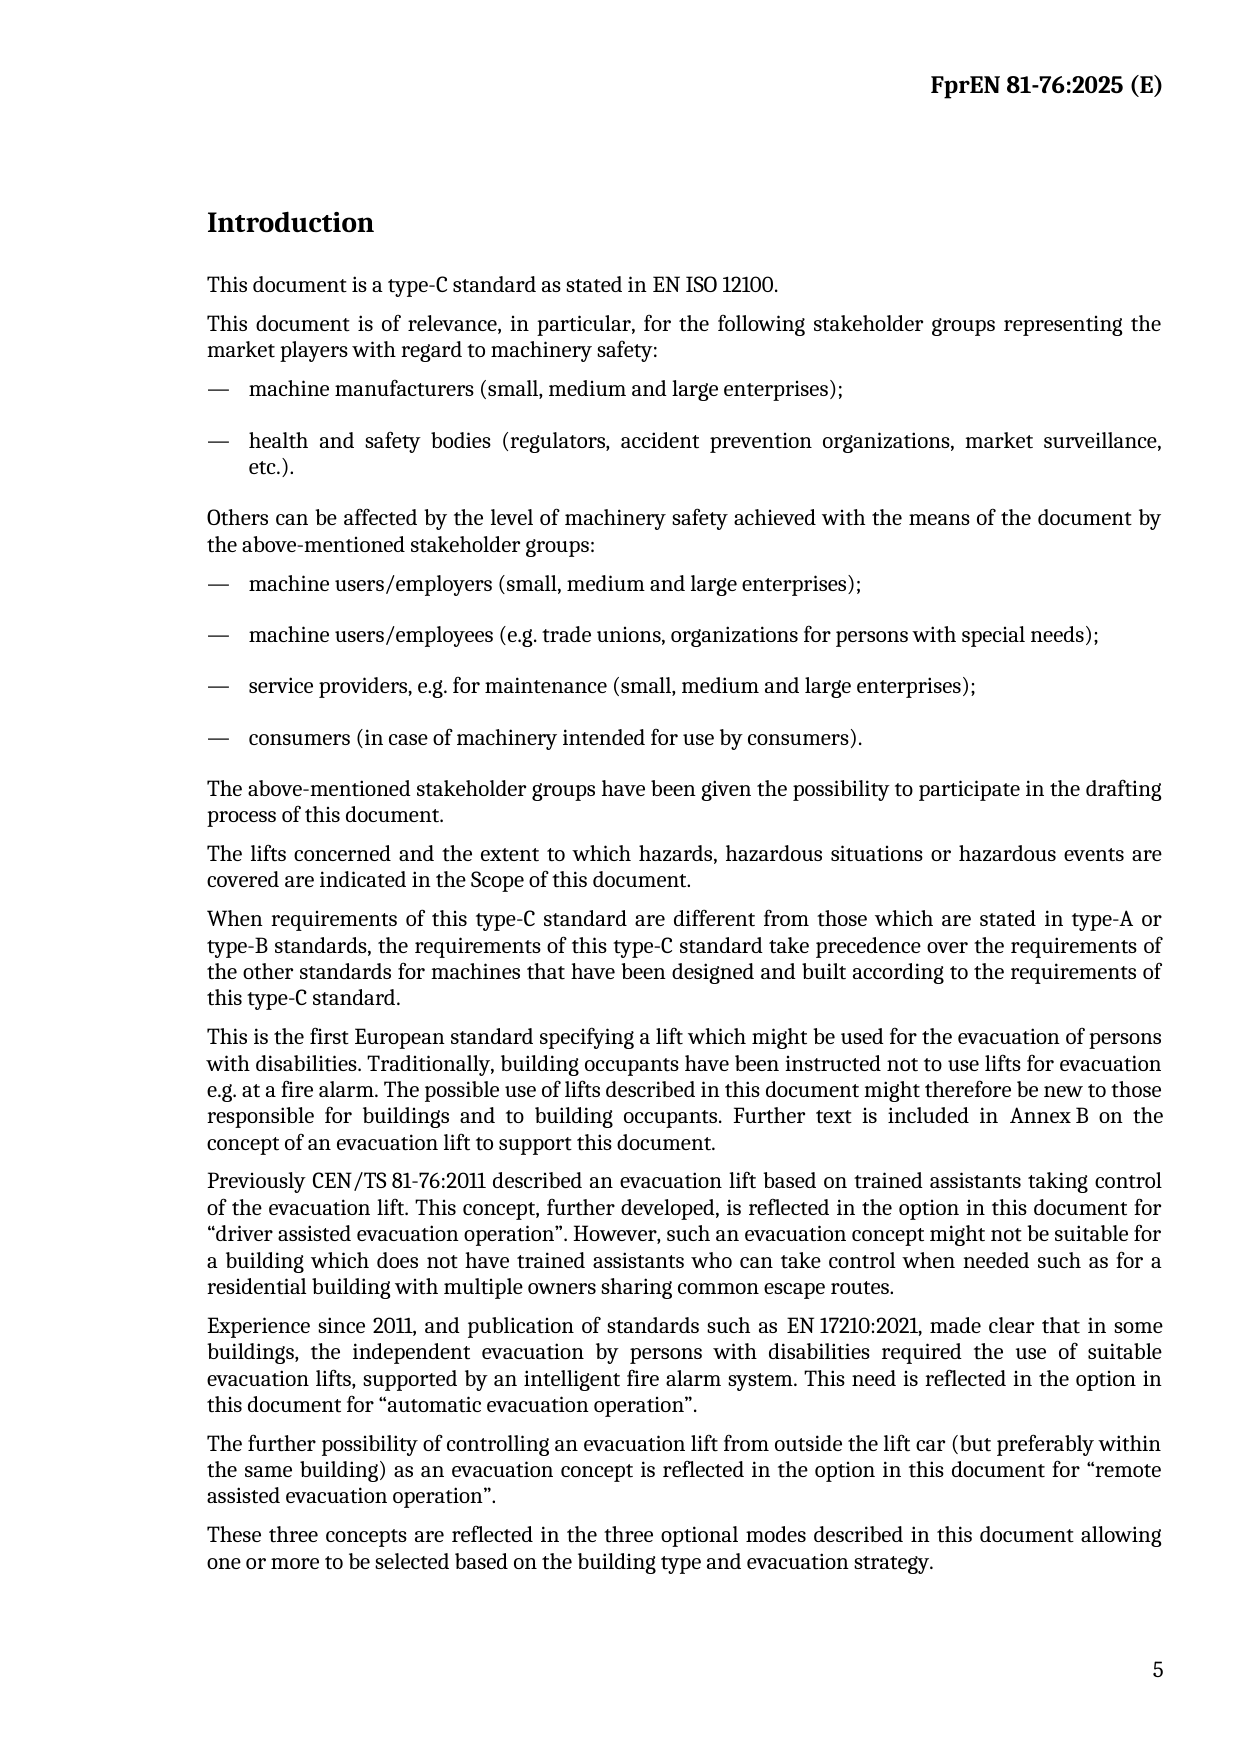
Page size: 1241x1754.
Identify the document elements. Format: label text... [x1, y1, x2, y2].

text This is the first European standard specifying a lift which might be used for the evacuation of persons with disabilities. Traditionally, building occupants have been instructed not to use lifts for evacuation e.g. at a fire alarm. The possible use of lifts described in this document might therefore be new to those responsible for buildings and to building occupants. Further text is included in Annex B on the concept of an evacuation lift to support this document. [207, 1024, 1163, 1156]
list — health and safety bodies (regulators, accident prevention organizations, market surveillance, etc.). [207, 427, 1163, 480]
text Others can be affected by the level of machinery safety achieved with the means of the document by the above-mentioned stakeholder groups: [207, 505, 1163, 558]
list — machine users/employers (small, medium and large enterprises); [207, 570, 1163, 597]
list — machine users/employees (e.g. trade unions, organizations for persons with special needs); [207, 622, 1163, 648]
text The above-mentioned stakeholder groups have been given the possibility to participate in the drafting process of this document. [207, 776, 1163, 828]
list — machine manufacturers (small, medium and large enterprises); [207, 376, 1163, 402]
text This document is of relevance, in particular, for the following stakeholder groups representing the market players with regard to machinery safety: [207, 311, 1163, 363]
text Experience since 2011, and publication of standards such as EN 17210:2021, made clear that in some buildings, the independent evacuation by persons with disabilities required the use of suitable evacuation lifts, supported by an intelligent fire alarm system. This need is reflected in the option in this document for “automatic evacuation operation”. [207, 1313, 1163, 1418]
text Previously CEN/TS 81-76:2011 described an evacuation lift based on trained assistants taking control of the evacuation lift. This concept, further developed, is reflected in the option in this document for “driver assisted evacuation operation”. However, such an evacuation concept might not be suitable for a building which does not have trained assistants who can take control when needed such as for a residential building with multiple owners sharing common escape routes. [207, 1168, 1163, 1300]
text When requirements of this type-C standard are different from those which are stated in type-A or type-B standards, the requirements of this type-C standard take precedence over the requirements of the other standards for machines that have been designed and built according to the requirements of this type-C standard. [207, 906, 1163, 1012]
text The further possibility of controlling an evacuation lift from outside the lift car (but preferably within the same building) as an evacuation concept is reflected in the option in this document for “remote assisted evacuation operation”. [207, 1431, 1163, 1509]
text The lifts concerned and the extent to which hazards, hazardous situations or hazardous events are covered are indicated in the Scope of this document. [207, 841, 1163, 894]
text This document is a type-C standard as stated in EN ISO 12100. [207, 272, 1163, 298]
text These three concepts are reflected in the three optional modes described in this document allowing one or more to be selected based on the building type and evacuation strategy. [207, 1522, 1163, 1575]
title Introduction [207, 206, 1163, 240]
list — service providers, e.g. for maintenance (small, medium and large enterprises); [207, 673, 1163, 699]
list — consumers (in case of machinery intended for use by consumers). [207, 724, 1163, 751]
